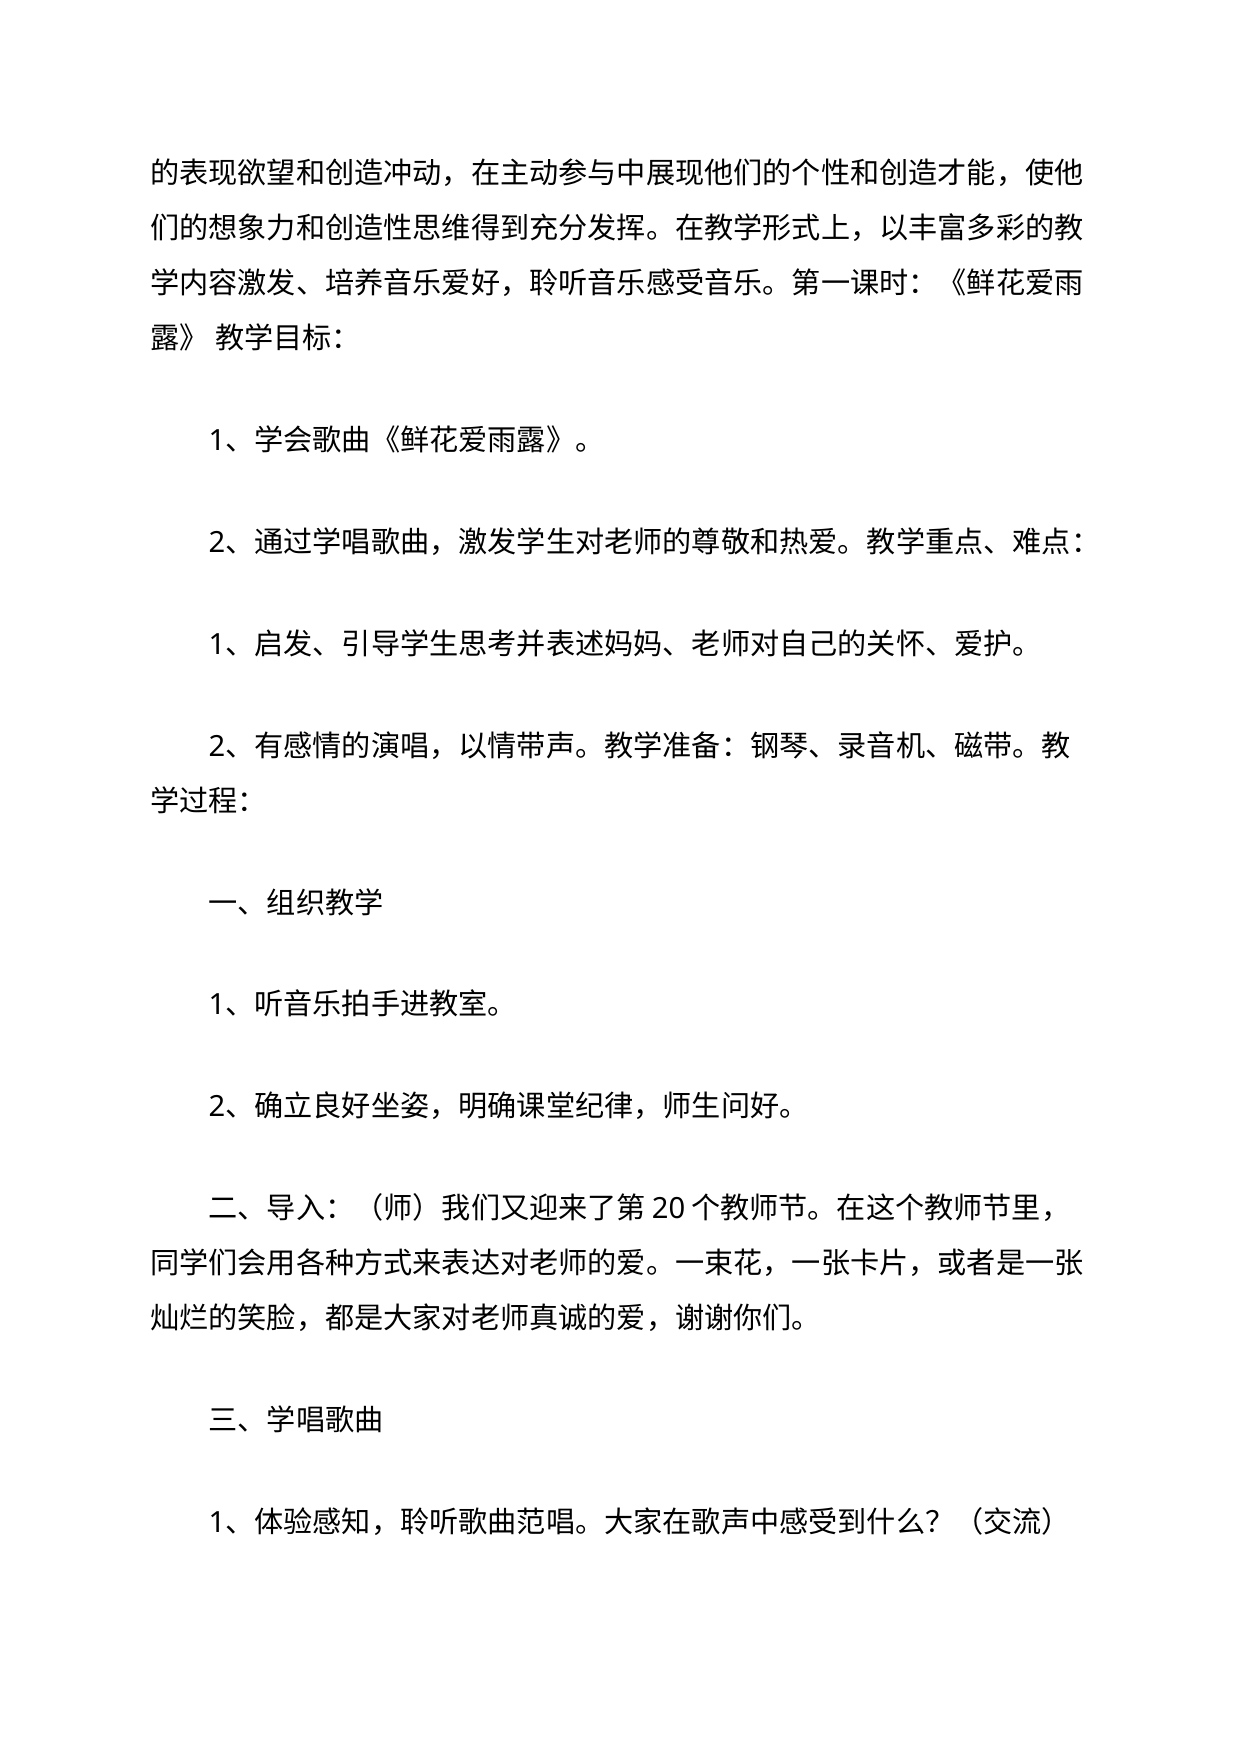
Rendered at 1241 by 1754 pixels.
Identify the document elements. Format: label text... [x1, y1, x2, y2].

text 1、体验感知，聆听歌曲范唱。大家在歌声中感受到什么？（交流） [150, 1498, 1090, 1541]
text 2、通过学唱歌曲，激发学生对老师的尊敬和热爱。教学重点、难点： [150, 518, 1090, 561]
text 1、听音乐拍手进教室。 [150, 981, 1090, 1023]
text 二、导入：（师）我们又迎来了第20个教师节。在这个教师节里，同学们会用各种方式来表达对老师的爱。一束花，一张卡片，或者是一张灿烂的笑脸，都是大家对老师真诚的爱，谢谢你们。 [150, 1185, 1090, 1337]
text 三、学唱歌曲 [150, 1397, 1090, 1439]
text 2、确立良好坐姿，明确课堂纪律，师生问好。 [150, 1083, 1090, 1125]
text 1、启发、引导学生思考并表述妈妈、老师对自己的关怀、爱护。 [150, 620, 1090, 663]
text 1、学会歌曲《鲜花爱雨露》。 [150, 416, 1090, 459]
text 一、组织教学 [150, 879, 1090, 921]
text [150, 150, 1090, 357]
text 2、有感情的演唱，以情带声。教学准备：钢琴、录音机、磁带。教学过程： [150, 722, 1090, 820]
